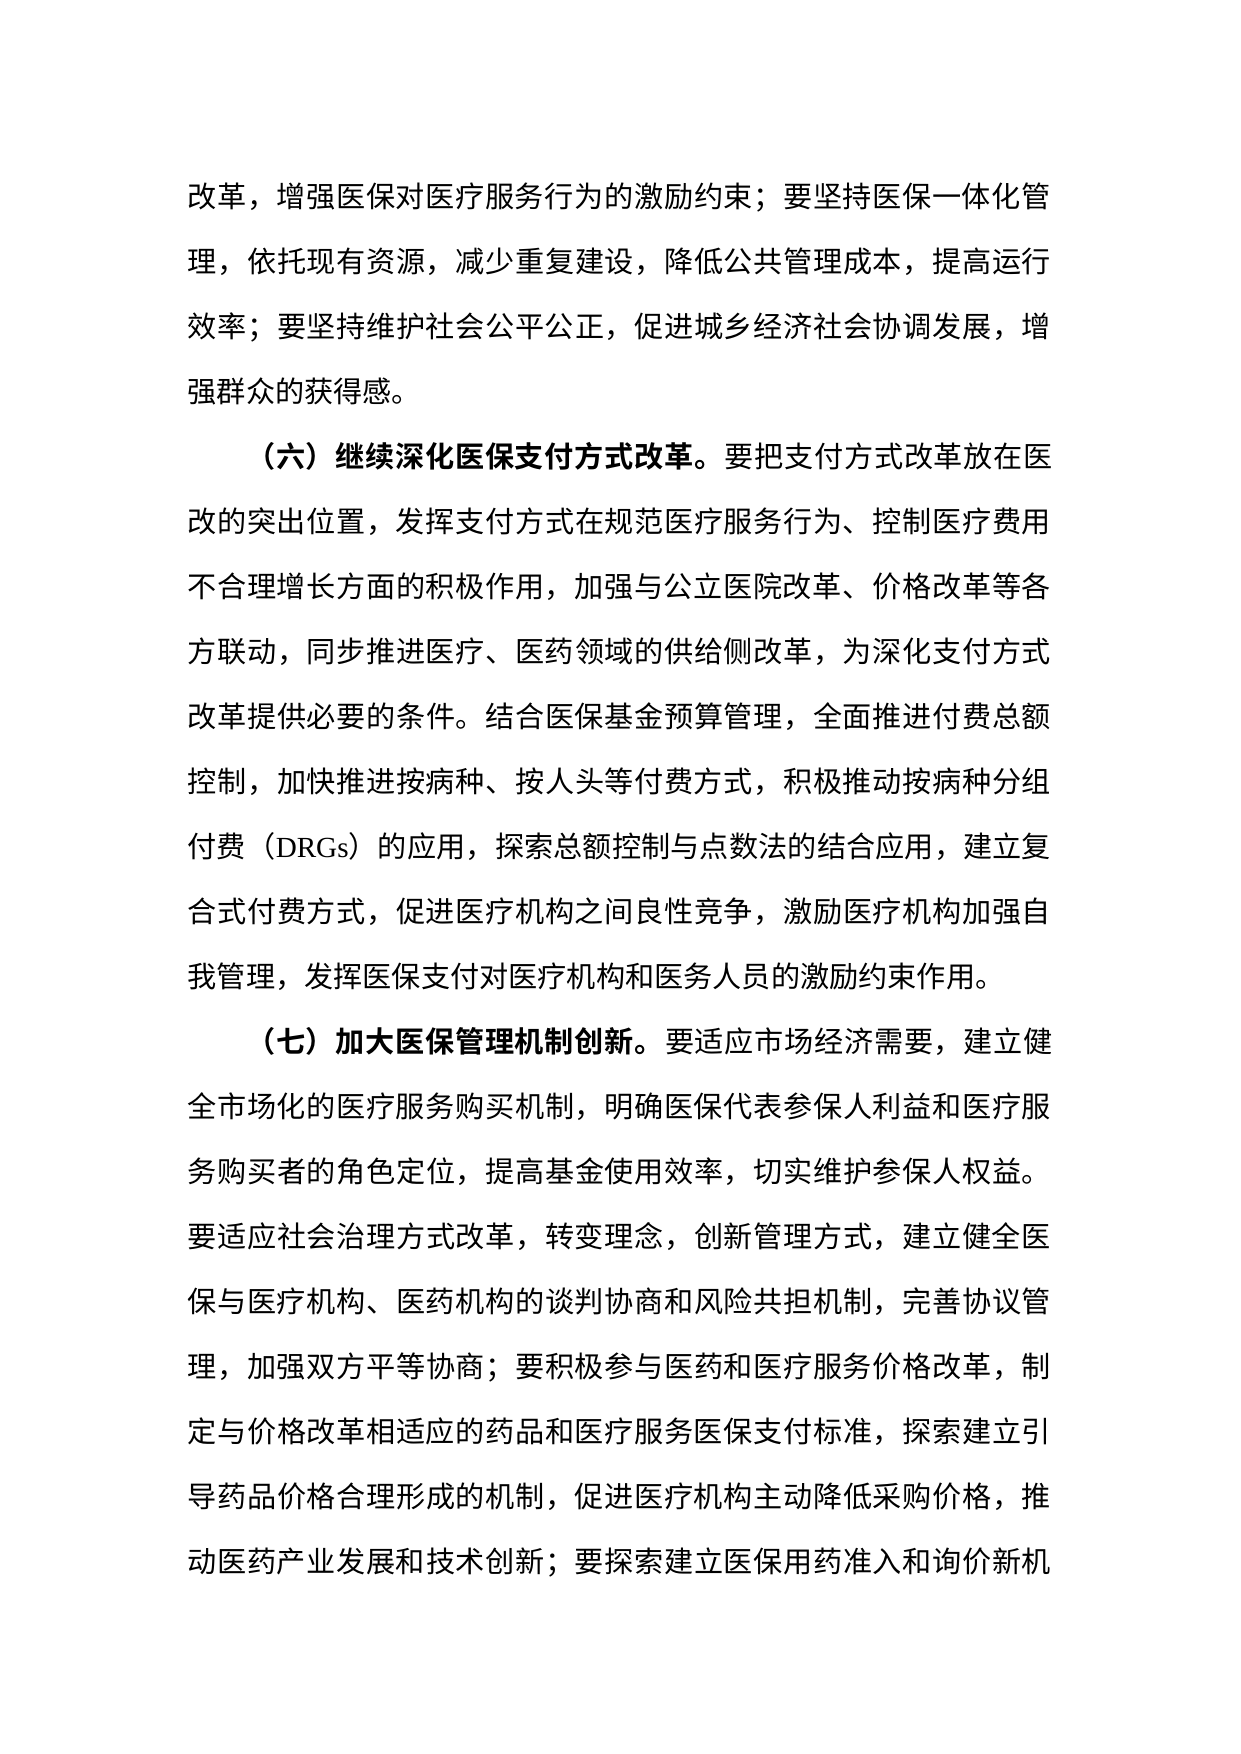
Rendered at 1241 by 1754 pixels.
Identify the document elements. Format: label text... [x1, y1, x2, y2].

text （六）继续深化医保支付方式改革。要把支付方式改革放在医改的突出位置，发挥支付方式在规范医疗服务行为、控制医疗费用不合理增长方面的积极作用，加强与公立医院改革、价格改革等各方联动，同步推进医疗、医药领域的供给侧改革，为深化支付方式改革提供必要的条件。结合医保基金预算管理，全面推进付费总额控制，加快推进按病种、按人头等付费方式，积极推动按病种分组付费（DRGs）的应用，探索总额控制与点数法的结合应用，建立复合式付费方式，促进医疗机构之间良性竞争，激励医疗机构加强自我管理，发挥医保支付对医疗机构和医务人员的激励约束作用。 [187, 422, 1053, 1007]
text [187, 162, 1053, 422]
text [187, 1007, 1053, 1592]
